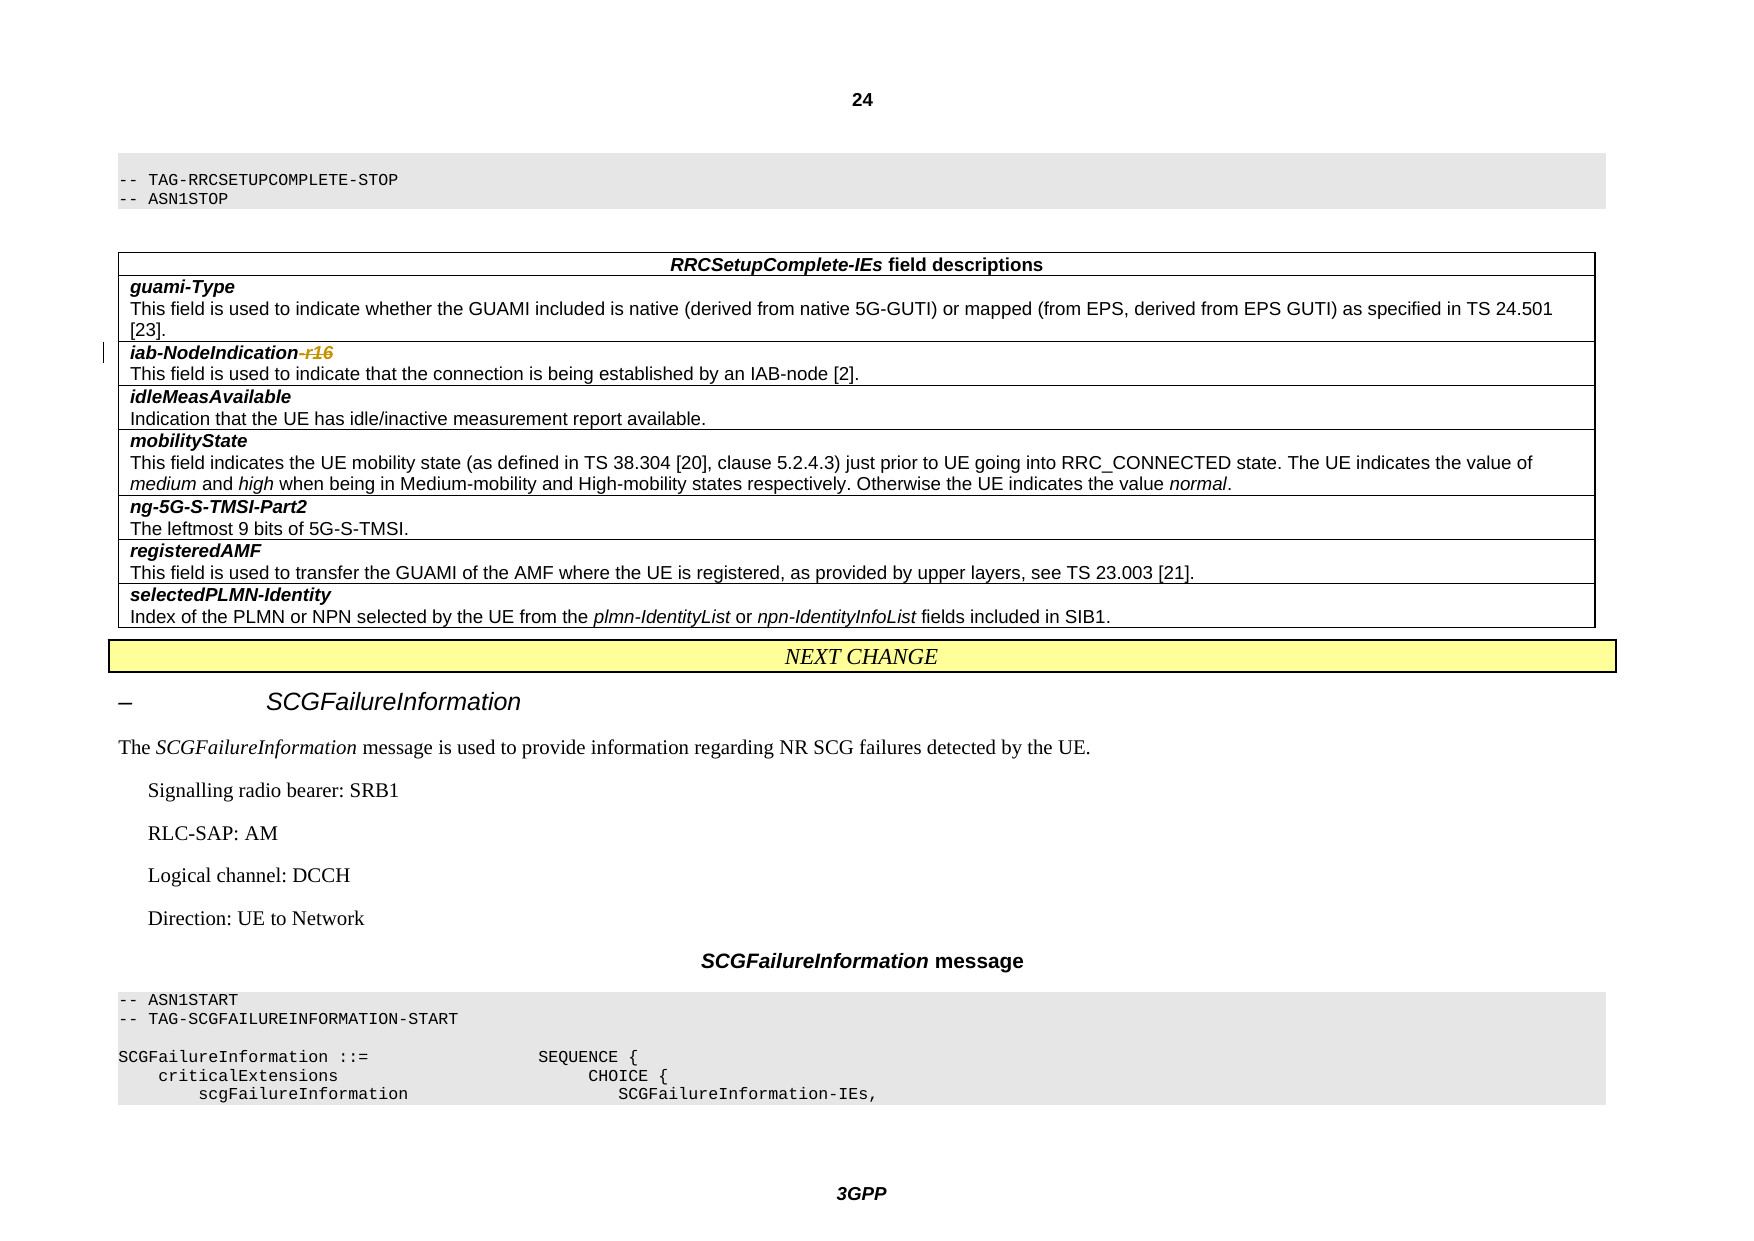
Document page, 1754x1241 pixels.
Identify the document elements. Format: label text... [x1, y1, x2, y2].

text SCGFailureInformation ::= SEQUENCE { [118, 1048, 1606, 1067]
text -- TAG-SCGFAILUREINFORMATION-START [118, 1011, 1606, 1029]
table_cell selectedPLMN-Identity Index of the PLMN or NPN selected by the UE from the plmn-IdentityList or npn-IdentityInfoList fields included in SIB1. [119, 584, 1594, 627]
text SCGFailureInformation message [118, 949, 1606, 973]
table_cell mobilityState This field indicates the UE mobility state (as defined in TS 38.304 [20], clause 5.2.4.3) just prior to UE going into RRC_CONNECTED state. The UE indicates the value of medium and high when being in Medium-mobility and High-mobility states respectively. Otherwise the UE indicates the value normal. [119, 430, 1594, 495]
text RLC-SAP: AM [148, 821, 1606, 844]
text NEXT CHANGE [110, 641, 1615, 671]
text -- ASN1START [118, 992, 1606, 1011]
text -- TAG-RRCSETUPCOMPLETE-STOP [118, 172, 1606, 191]
text scgFailureInformation SCGFailureInformation-IEs, [118, 1086, 1606, 1105]
text The SCGFailureInformation message is used to provide information regarding NR SCG failures detected by the UE. [118, 735, 1606, 759]
table_header RRCSetupComplete-IEs field descriptions [119, 253, 1594, 275]
table_cell idleMeasAvailable Indication that the UE has idle/inactive measurement report available. [119, 386, 1594, 429]
table_cell iab-NodeIndication This field is used to indicate that the connection is being established by an IAB-node [2]. [119, 342, 1594, 385]
text -- ASN1STOP [118, 191, 1606, 209]
subtitle – SCGFailureInformation [118, 687, 1606, 716]
table_cell ng-5G-S-TMSI-Part2 The leftmost 9 bits of 5G-S-TMSI. [119, 496, 1594, 539]
text Signalling radio bearer: SRB1 [148, 778, 1606, 802]
text criticalExtensions CHOICE { [118, 1067, 1606, 1086]
text Logical channel: DCCH [148, 863, 1606, 887]
table_cell registeredAMF This field is used to transfer the GUAMI of the AMF where the UE is registered, as provided by upper layers, see TS 23.003 [21]. [119, 540, 1594, 583]
text Direction: UE to Network [148, 906, 1606, 930]
table_cell guami-Type This field is used to indicate whether the GUAMI included is native (derived from native 5G-GUTI) or mapped (from EPS, derived from EPS GUTI) as specified in TS 24.501 [23]. [119, 276, 1594, 341]
